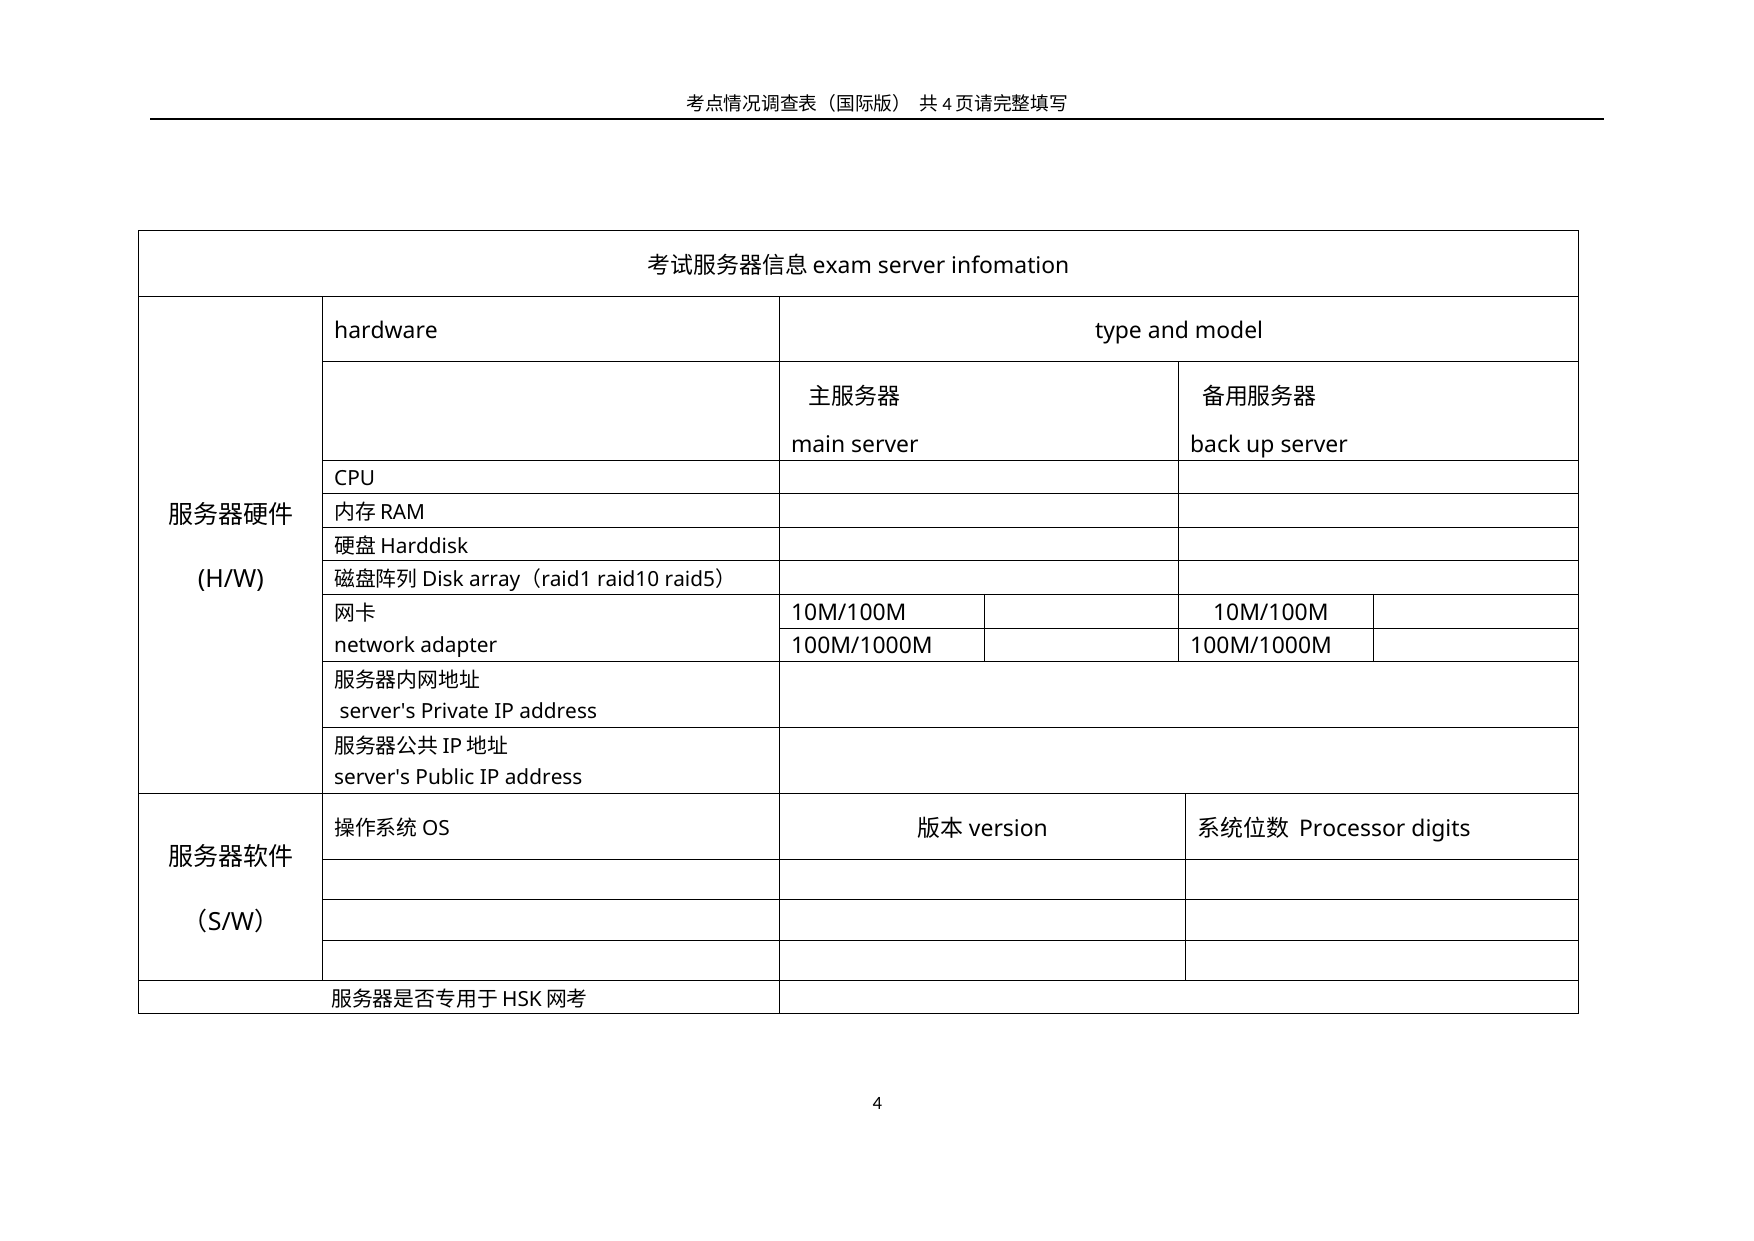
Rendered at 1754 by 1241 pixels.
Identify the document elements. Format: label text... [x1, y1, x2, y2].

table_cell [1374, 595, 1578, 627]
table_cell 系统位数 Processor digits [1186, 794, 1578, 859]
table_cell [1179, 561, 1578, 594]
table_cell [780, 662, 1578, 727]
table_cell 服务器软件（S/W） [139, 794, 322, 980]
table_cell [780, 494, 1178, 527]
table_cell 服务器硬件(H/W) [139, 297, 322, 793]
table_cell 备用服务器 back up server [1179, 362, 1578, 460]
table_cell [323, 900, 779, 939]
table_cell 100M/1000M [1179, 629, 1373, 661]
table_cell [323, 941, 779, 980]
table_cell 硬盘 Harddisk [323, 528, 779, 560]
table_cell [985, 595, 1178, 627]
table_header 考试服务器信息exam server infomation [139, 231, 1578, 296]
table_cell [1179, 461, 1578, 493]
table_cell [780, 728, 1578, 793]
table_cell [780, 981, 1578, 1013]
table_cell [780, 941, 1185, 980]
table_cell 主服务器 main server [780, 362, 1178, 460]
table_cell type and model [780, 297, 1578, 361]
table_cell 100M/1000M [780, 629, 984, 661]
table_cell [1186, 900, 1578, 939]
table_cell 操作系统 OS [323, 794, 779, 859]
table_cell 版本 version [780, 794, 1185, 859]
table_cell 10M/100M [1179, 595, 1373, 627]
table_cell CPU [323, 461, 779, 493]
table_cell [780, 461, 1178, 493]
table_cell [323, 860, 779, 899]
table_cell [323, 362, 779, 460]
table_cell 内存RAM [323, 494, 779, 527]
table_cell [780, 900, 1185, 939]
table_cell [780, 528, 1178, 560]
table_cell 网卡 network adapter [323, 595, 779, 661]
table_cell 服务器公共IP地址 server's Public IP address [323, 728, 779, 793]
table_cell [1374, 629, 1578, 661]
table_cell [139, 981, 779, 1013]
table_cell [1179, 528, 1578, 560]
table_cell [1179, 494, 1578, 527]
table_cell [780, 561, 1178, 594]
table_cell [1186, 860, 1578, 899]
table_cell [780, 860, 1185, 899]
table_cell 服务器内网地址 server's Private IP address [323, 662, 779, 727]
table_cell [1186, 941, 1578, 980]
table_cell 磁盘阵列 Disk array（raid1 raid10 raid5） [323, 561, 779, 594]
table_cell 10M/100M [780, 595, 984, 627]
table_cell [985, 629, 1178, 661]
table_cell hardware [323, 297, 779, 361]
